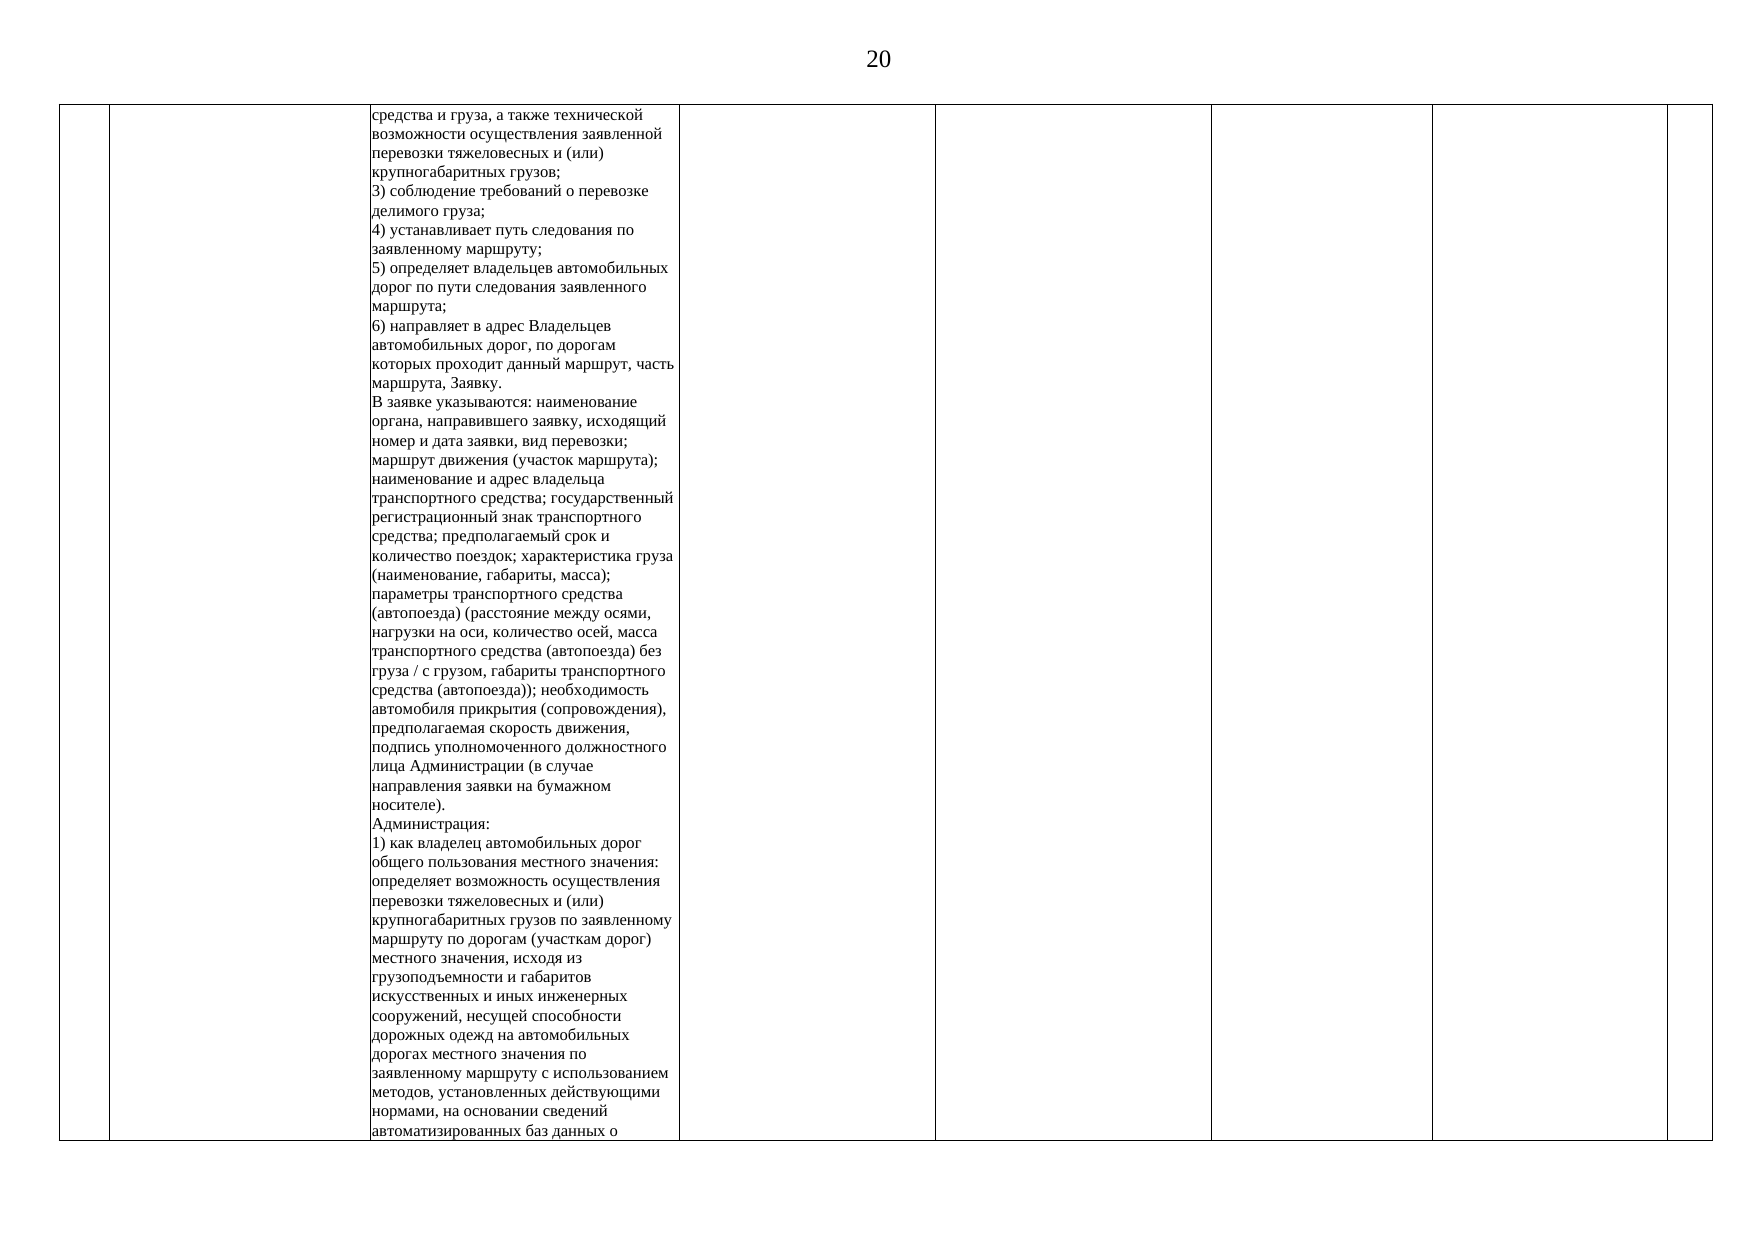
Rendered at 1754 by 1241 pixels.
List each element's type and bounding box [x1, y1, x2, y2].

table_cell [110, 105, 370, 1139]
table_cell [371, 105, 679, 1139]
table_cell [1212, 105, 1432, 1139]
table_cell [680, 105, 935, 1139]
table_cell [1668, 105, 1712, 1139]
table_cell [1433, 105, 1667, 1139]
table_cell [936, 105, 1211, 1139]
table_cell [60, 105, 109, 1139]
